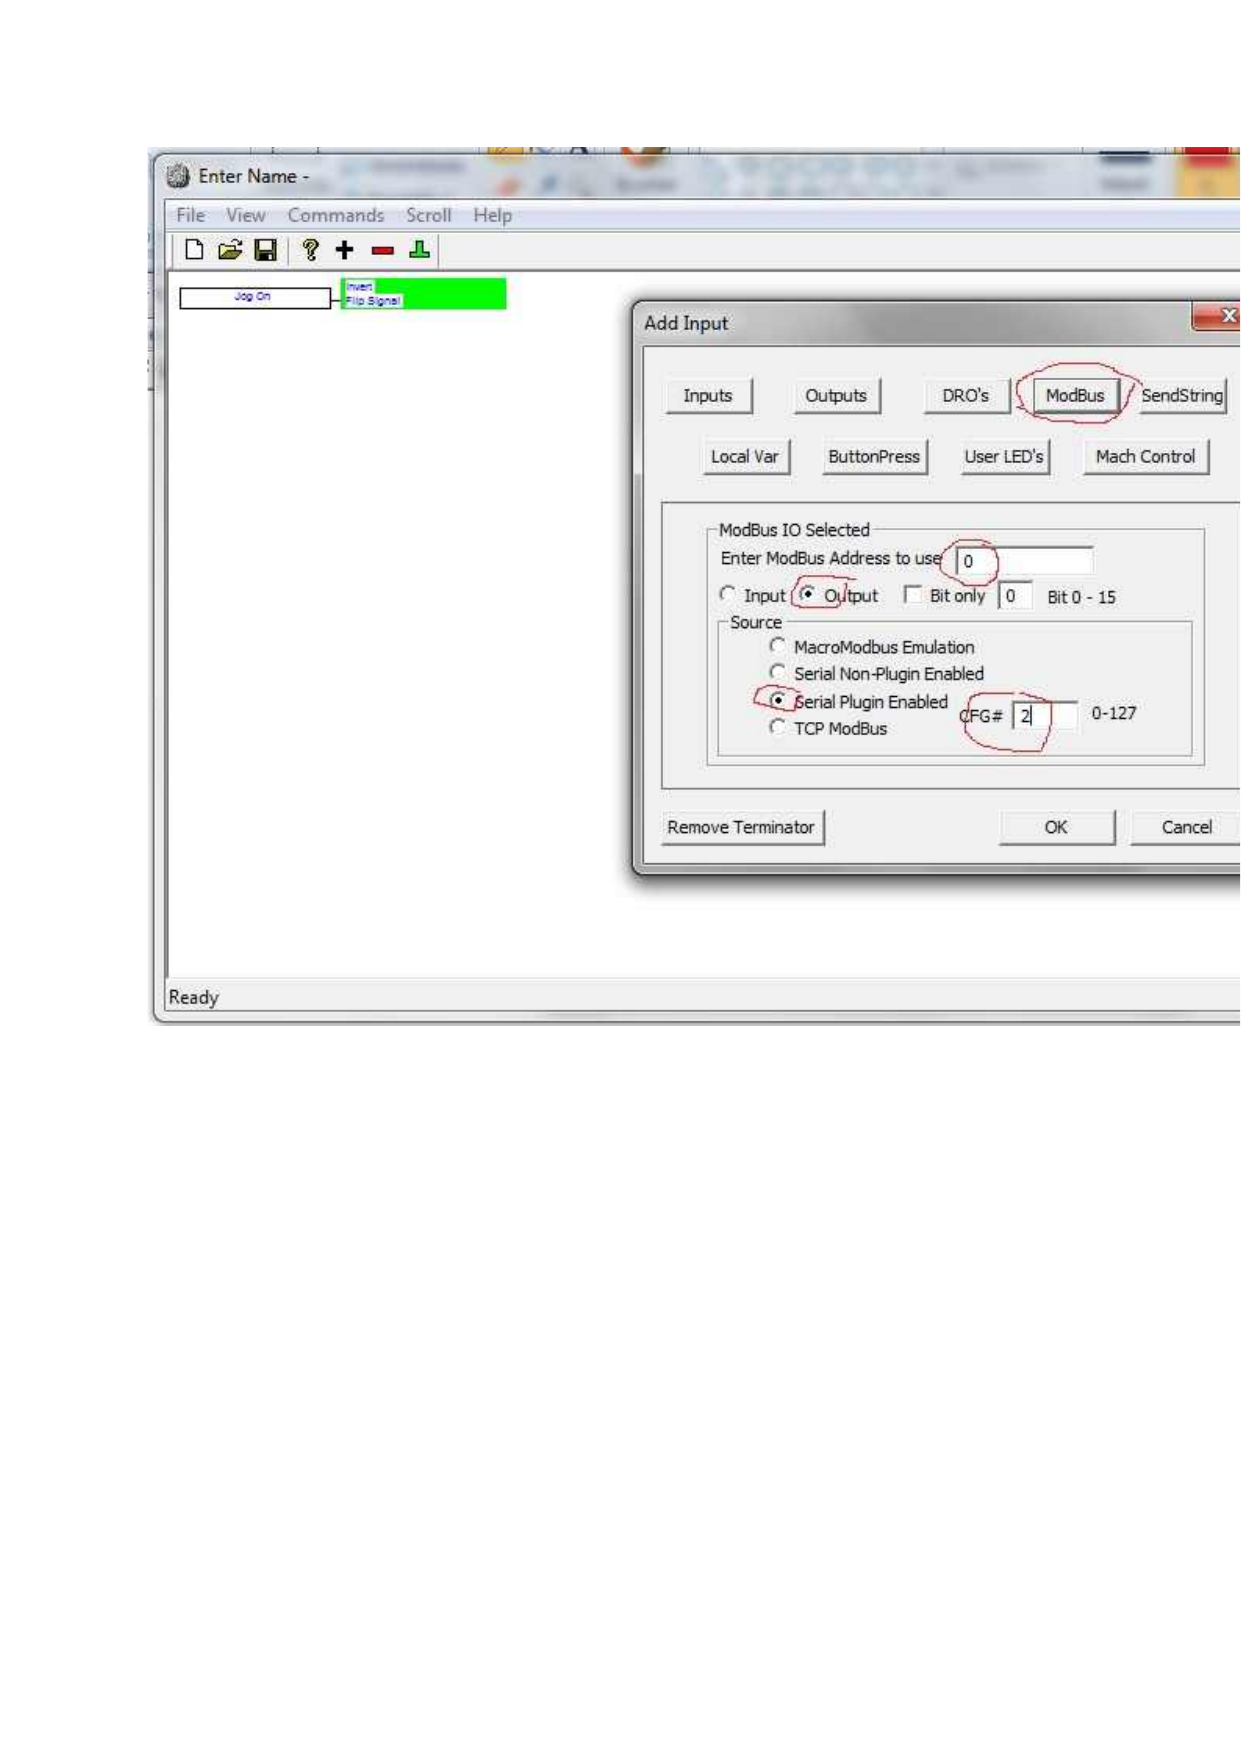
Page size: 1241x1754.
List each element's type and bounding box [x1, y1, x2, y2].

picture [147, 147, 1241, 1026]
